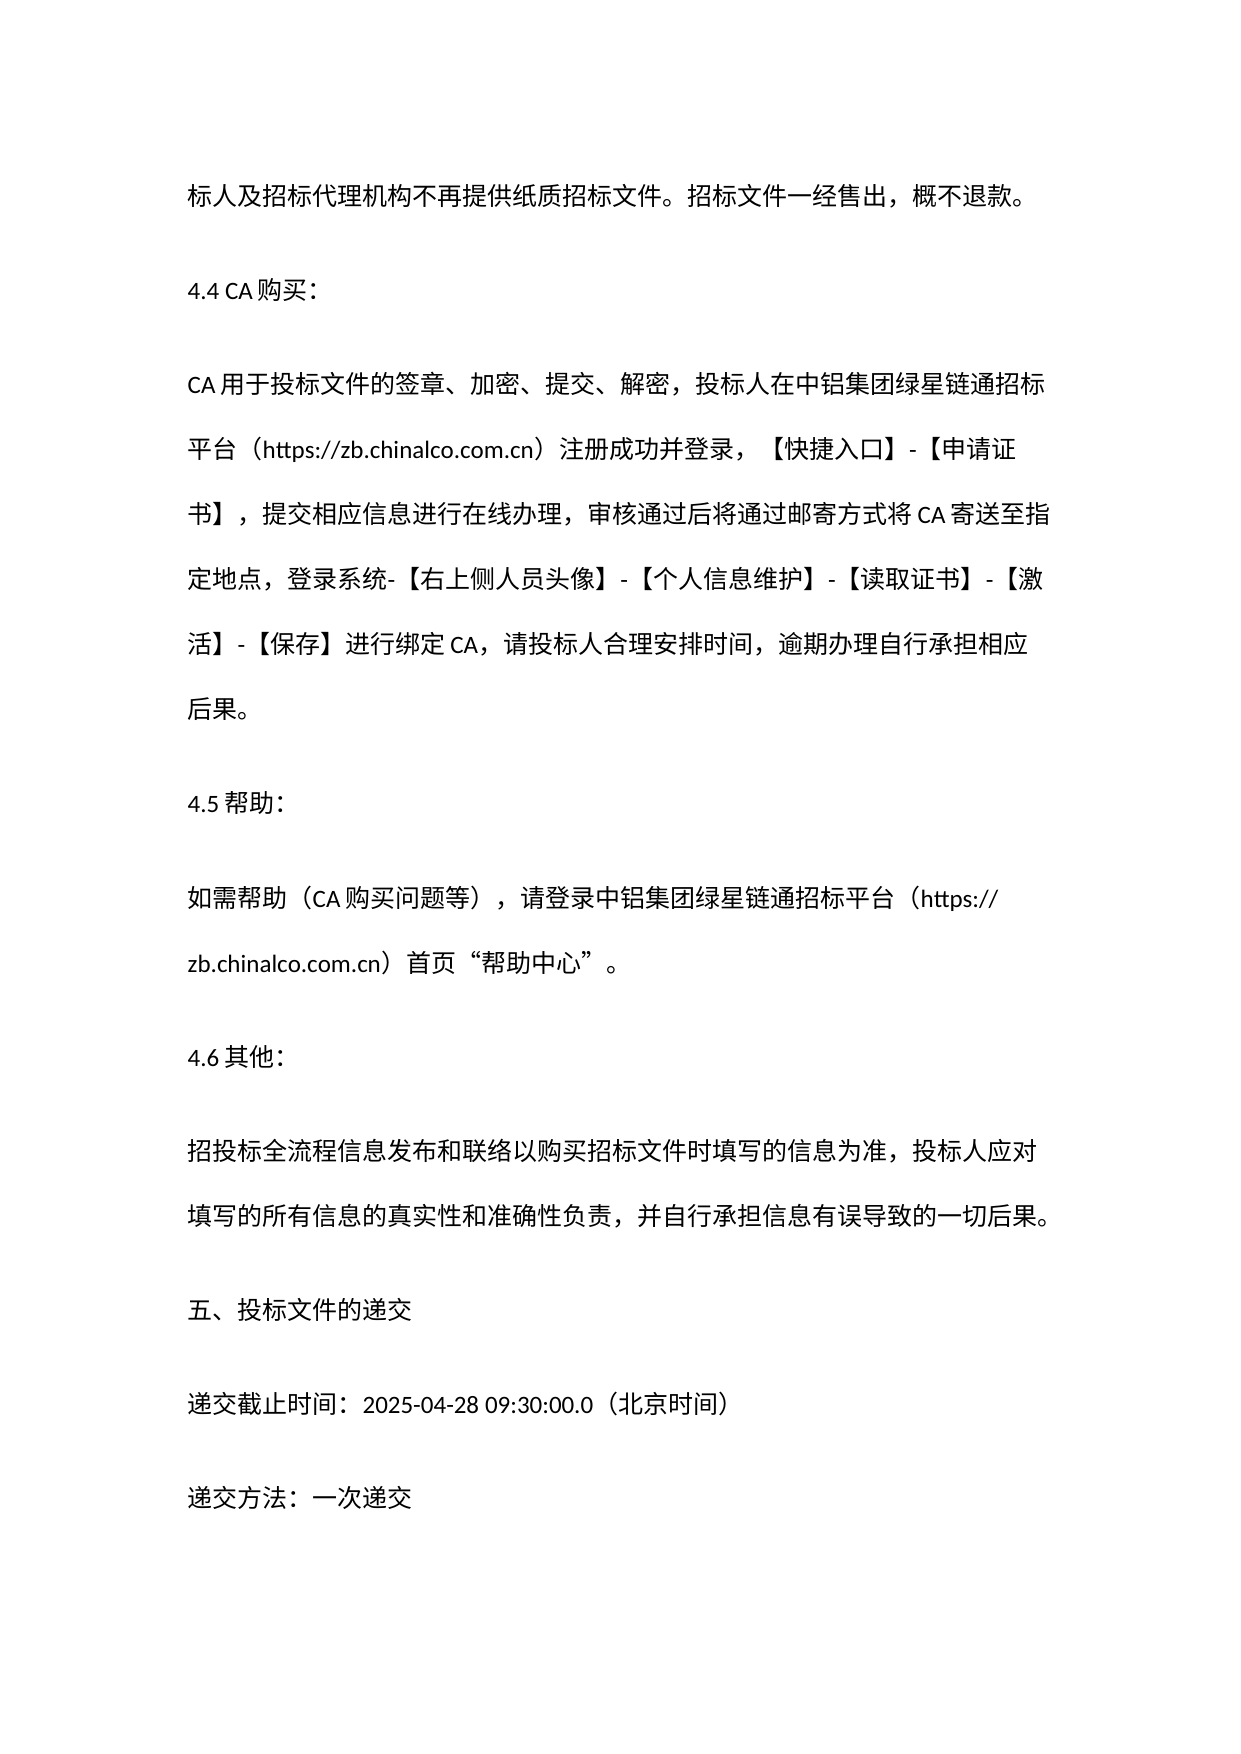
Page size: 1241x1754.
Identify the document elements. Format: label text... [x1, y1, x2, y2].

text 4.4 CA购买： [187, 256, 1053, 321]
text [187, 162, 1053, 227]
text 招投标全流程信息发布和联络以购买招标文件时填写的信息为准，投标人应对填写的所有信息的真实性和准确性负责，并自行承担信息有误导致的一切后果。 [187, 1117, 1053, 1247]
text 递交方法：一次递交 [187, 1464, 1053, 1529]
text 4.5帮助： [187, 769, 1053, 834]
text 如需帮助（CA购买问题等），请登录中铝集团绿星链通招标平台（https://zb.chinalco.com.cn）首页“帮助中心”。 [187, 864, 1053, 994]
text CA用于投标文件的签章、加密、提交、解密，投标人在中铝集团绿星链通招标平台（https://zb.chinalco.com.cn）注册成功并登录，【快捷入口】-【申请证书】，提交相应信息进行在线办理，审核通过后将通过邮寄方式将CA寄送至指定地点，登录系统-【右上侧人员头像】-【个人信息维护】-【读取证书】-【激活】-【保存】进行绑定CA，请投标人合理安排时间，逾期办理自行承担相应后果。 [187, 350, 1053, 740]
text 4.6其他： [187, 1023, 1053, 1088]
text 递交截止时间：2025-04-28 09:30:00.0（北京时间） [187, 1370, 1053, 1435]
text 五、投标文件的递交 [187, 1276, 1053, 1341]
